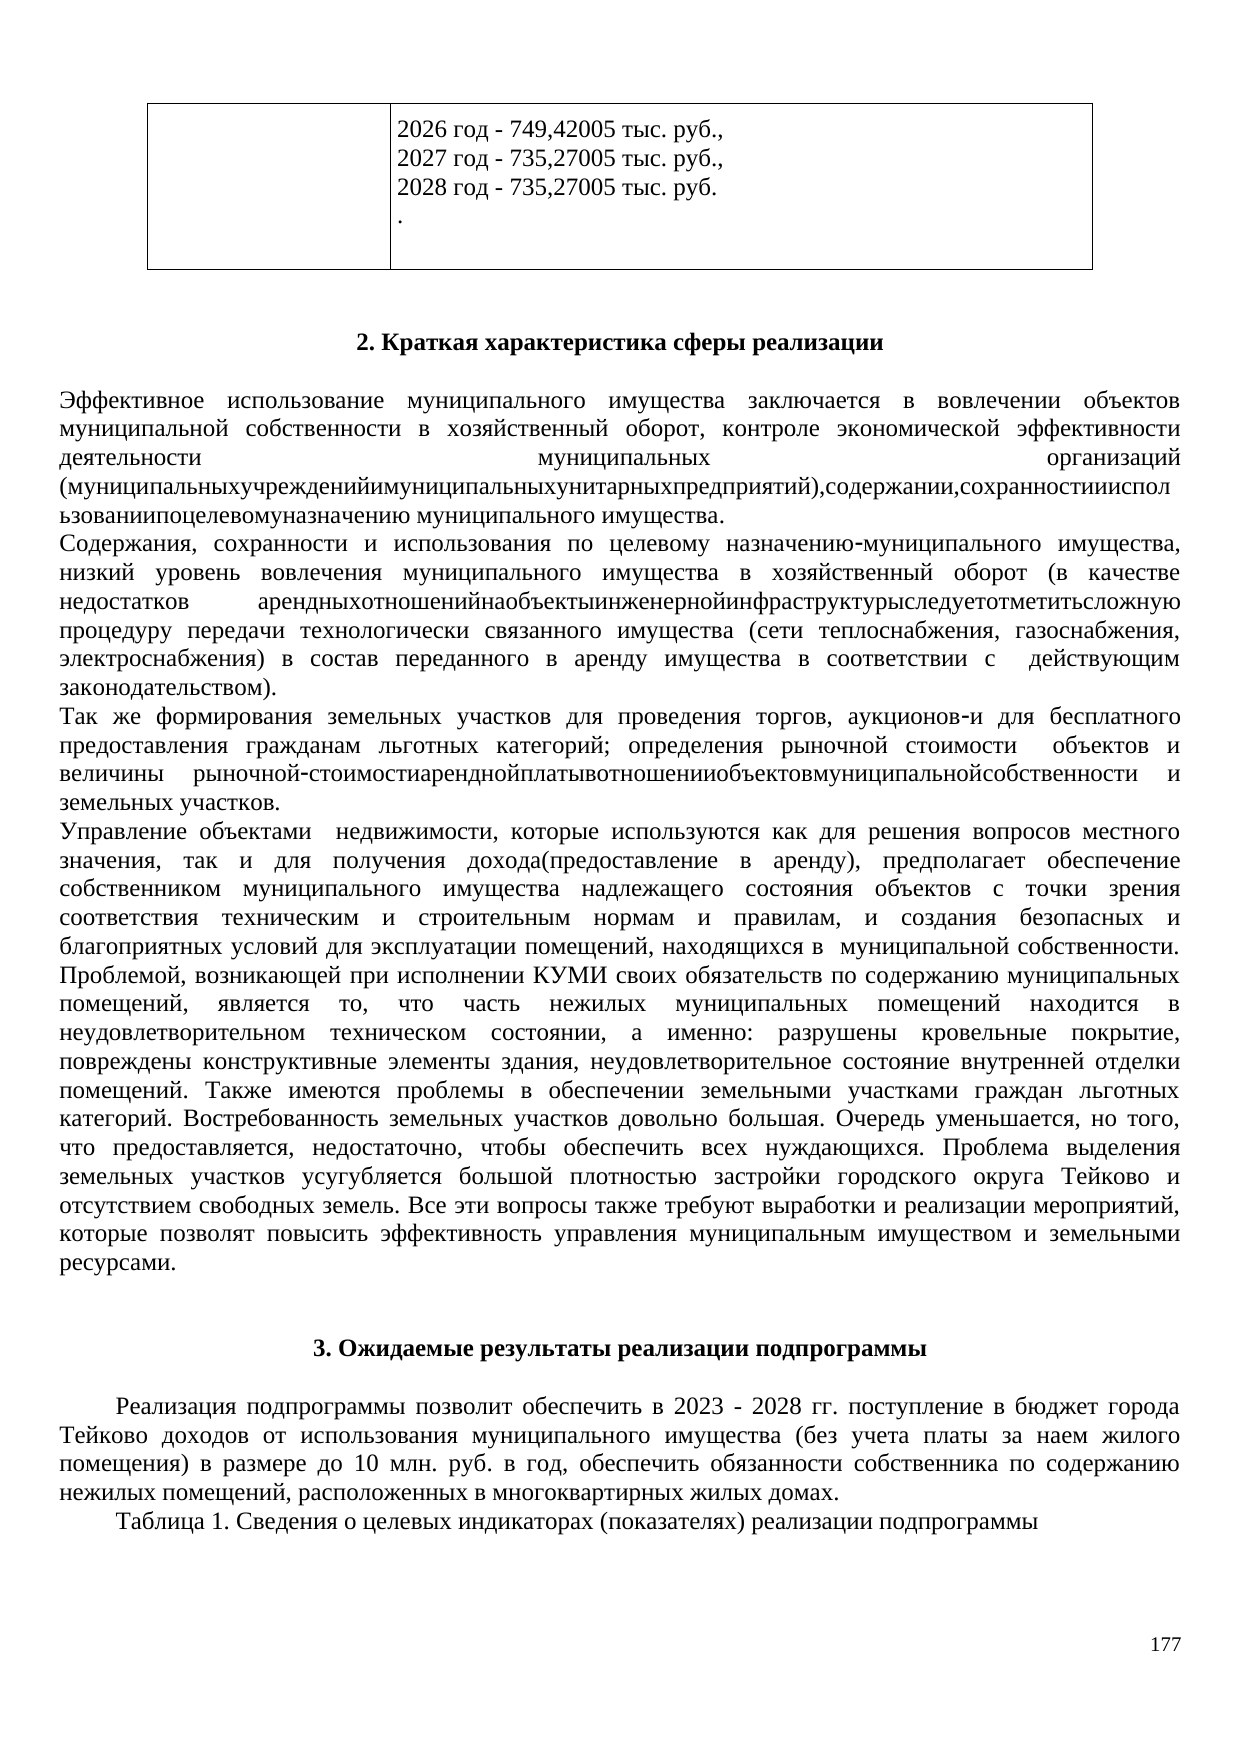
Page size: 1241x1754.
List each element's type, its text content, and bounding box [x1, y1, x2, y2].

text Содержания, сохранности и использования по целевому назначениюмуниципального имущества, низкий уровень вовлечения муниципального имущества в хозяйственный оборот (в качестве недостатков арендныхотношенийнаобъектыинженернойинфраструктурыследуетотметитьсложную процедуру передачи технологически связанного имущества (сети теплоснабжения, газоснабжения, электроснабжения) в состав переданного в аренду имущества в соответствии с действующим законодательством). [59, 528, 1181, 701]
title 3. Ожидаемые результаты реализации подпрограммы [59, 1333, 1181, 1362]
text 2. Краткая характеристика сферы реализации [59, 327, 1181, 356]
text Эффективное использование муниципального имущества заключается в вовлечении объектов муниципальной собственности в хозяйственный оборот, контроле экономической эффективности деятельности муниципальных организаций (муниципальныхучрежденийимуниципальныхунитарныхпредприятий),содержании,сохранностиииспользованиипоцелевомуназначению муниципального имущества. [59, 385, 1181, 528]
text Реализация подпрограммы позволит обеспечить в 2023 - 2028 гг. поступление в бюджет города Тейково доходов от использования муниципального имущества (без учета платы за наем жилого помещения) в размере до 10 млн. руб. в год, обеспечить обязанности собственника по содержанию нежилых помещений, расположенных в многоквартирных жилых домах. [59, 1391, 1181, 1506]
text Так же формирования земельных участков для проведения торгов, аукционови для бесплатного предоставления гражданам льготных категорий; определения рыночной стоимости объектов и величины рыночнойстоимостиаренднойплатывотношенииобъектовмуниципальнойсобственности и земельных участков. [59, 701, 1181, 816]
text Управление объектами недвижимости, которые используются как для решения вопросов местного значения, так и для получения дохода(предоставление в аренду), предполагает обеспечение собственником муниципального имущества надлежащего состояния объектов с точки зрения соответствия техническим и строительным нормам и правилам, и создания безопасных и благоприятных условий для эксплуатации помещений, находящихся в муниципальной собственности. Проблемой, возникающей при исполнении КУМИ своих обязательств по содержанию муниципальных помещений, является то, что часть нежилых муниципальных помещений находится в неудовлетворительном техническом состоянии, а именно: разрушены кровельные покрытие, повреждены конструктивные элементы здания, неудовлетворительное состояние внутренней отделки помещений. Также имеются проблемы в обеспечении земельными участками граждан льготных категорий. Востребованность земельных участков довольно большая. Очередь уменьшается, но того, что предоставляется, недостаточно, чтобы обеспечить всех нуждающихся. Проблема выделения земельных участков усугубляется большой плотностью застройки городского округа Тейково и отсутствием свободных земель. Все эти вопросы также требуют выработки и реализации мероприятий, которые позволят повысить эффективность управления муниципальным имуществом и земельными ресурсами. [59, 816, 1181, 1276]
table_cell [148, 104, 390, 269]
text Таблица 1. Сведения о целевых индикаторах (показателях) реализации подпрограммы [59, 1506, 1181, 1535]
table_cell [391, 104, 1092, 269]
